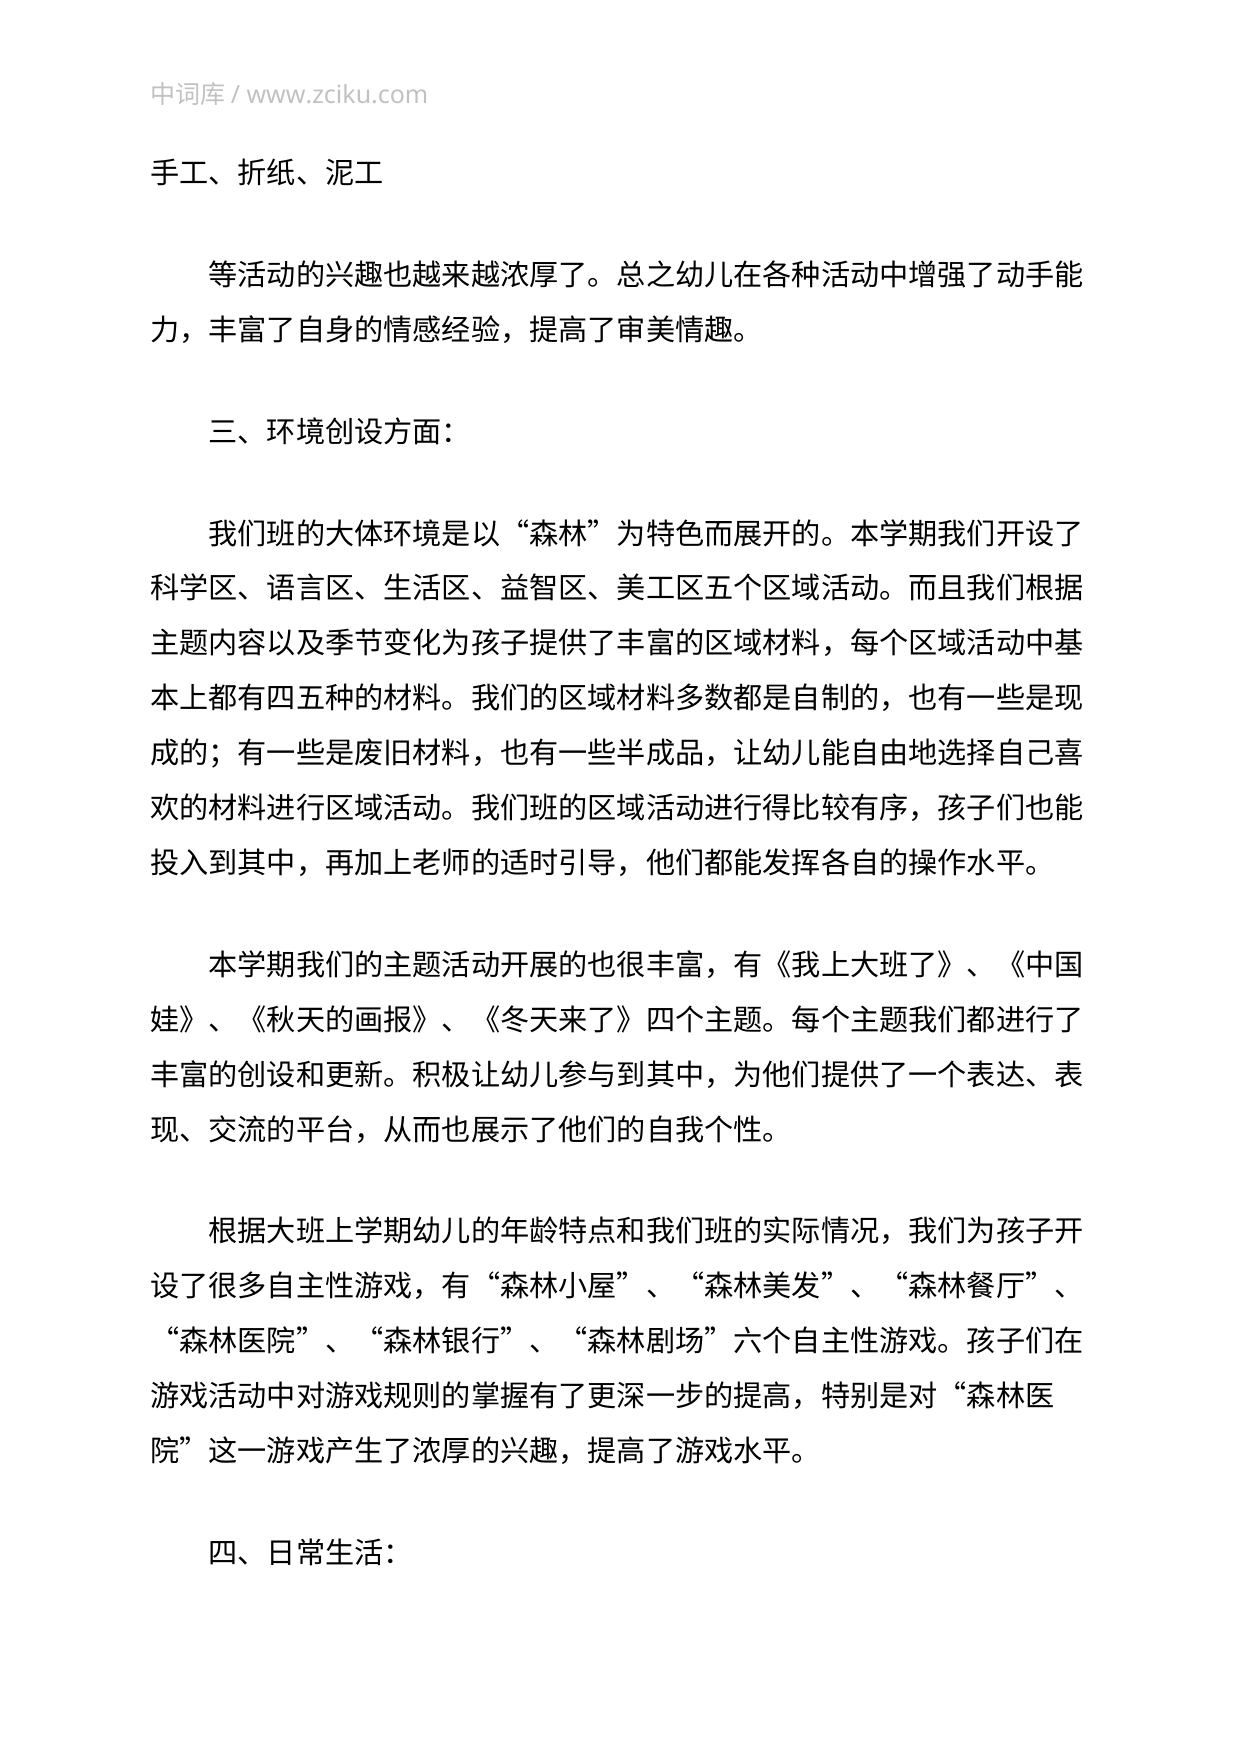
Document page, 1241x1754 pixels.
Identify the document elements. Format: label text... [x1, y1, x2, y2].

text 根据大班上学期幼儿的年龄特点和我们班的实际情况，我们为孩子开设了很多自主性游戏，有“森林小屋”、“森林美发”、“森林餐厅”、“森林医院”、“森林银行”、“森林剧场”六个自主性游戏。孩子们在游戏活动中对游戏规则的掌握有了更深一步的提高，特别是对“森林医院”这一游戏产生了浓厚的兴趣，提高了游戏水平。 [150, 1208, 1090, 1470]
text 我们班的大体环境是以“森林”为特色而展开的。本学期我们开设了科学区、语言区、生活区、益智区、美工区五个区域活动。而且我们根据主题内容以及季节变化为孩子提供了丰富的区域材料，每个区域活动中基本上都有四五种的材料。我们的区域材料多数都是自制的，也有一些是现成的；有一些是废旧材料，也有一些半成品，让幼儿能自由地选择自己喜欢的材料进行区域活动。我们班的区域活动进行得比较有序，孩子们也能投入到其中，再加上老师的适时引导，他们都能发挥各自的操作水平。 [150, 510, 1090, 882]
text 三、环境创设方面： [150, 408, 1090, 451]
text 四、日常生活： [150, 1529, 1090, 1571]
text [150, 150, 1090, 192]
text 等活动的兴趣也越来越浓厚了。总之幼儿在各种活动中增强了动手能力，丰富了自身的情感经验，提高了审美情趣。 [150, 252, 1090, 349]
text 本学期我们的主题活动开展的也很丰富，有《我上大班了》、《中国娃》、《秋天的画报》、《冬天来了》四个主题。每个主题我们都进行了丰富的创设和更新。积极让幼儿参与到其中，为他们提供了一个表达、表现、交流的平台，从而也展示了他们的自我个性。 [150, 941, 1090, 1148]
